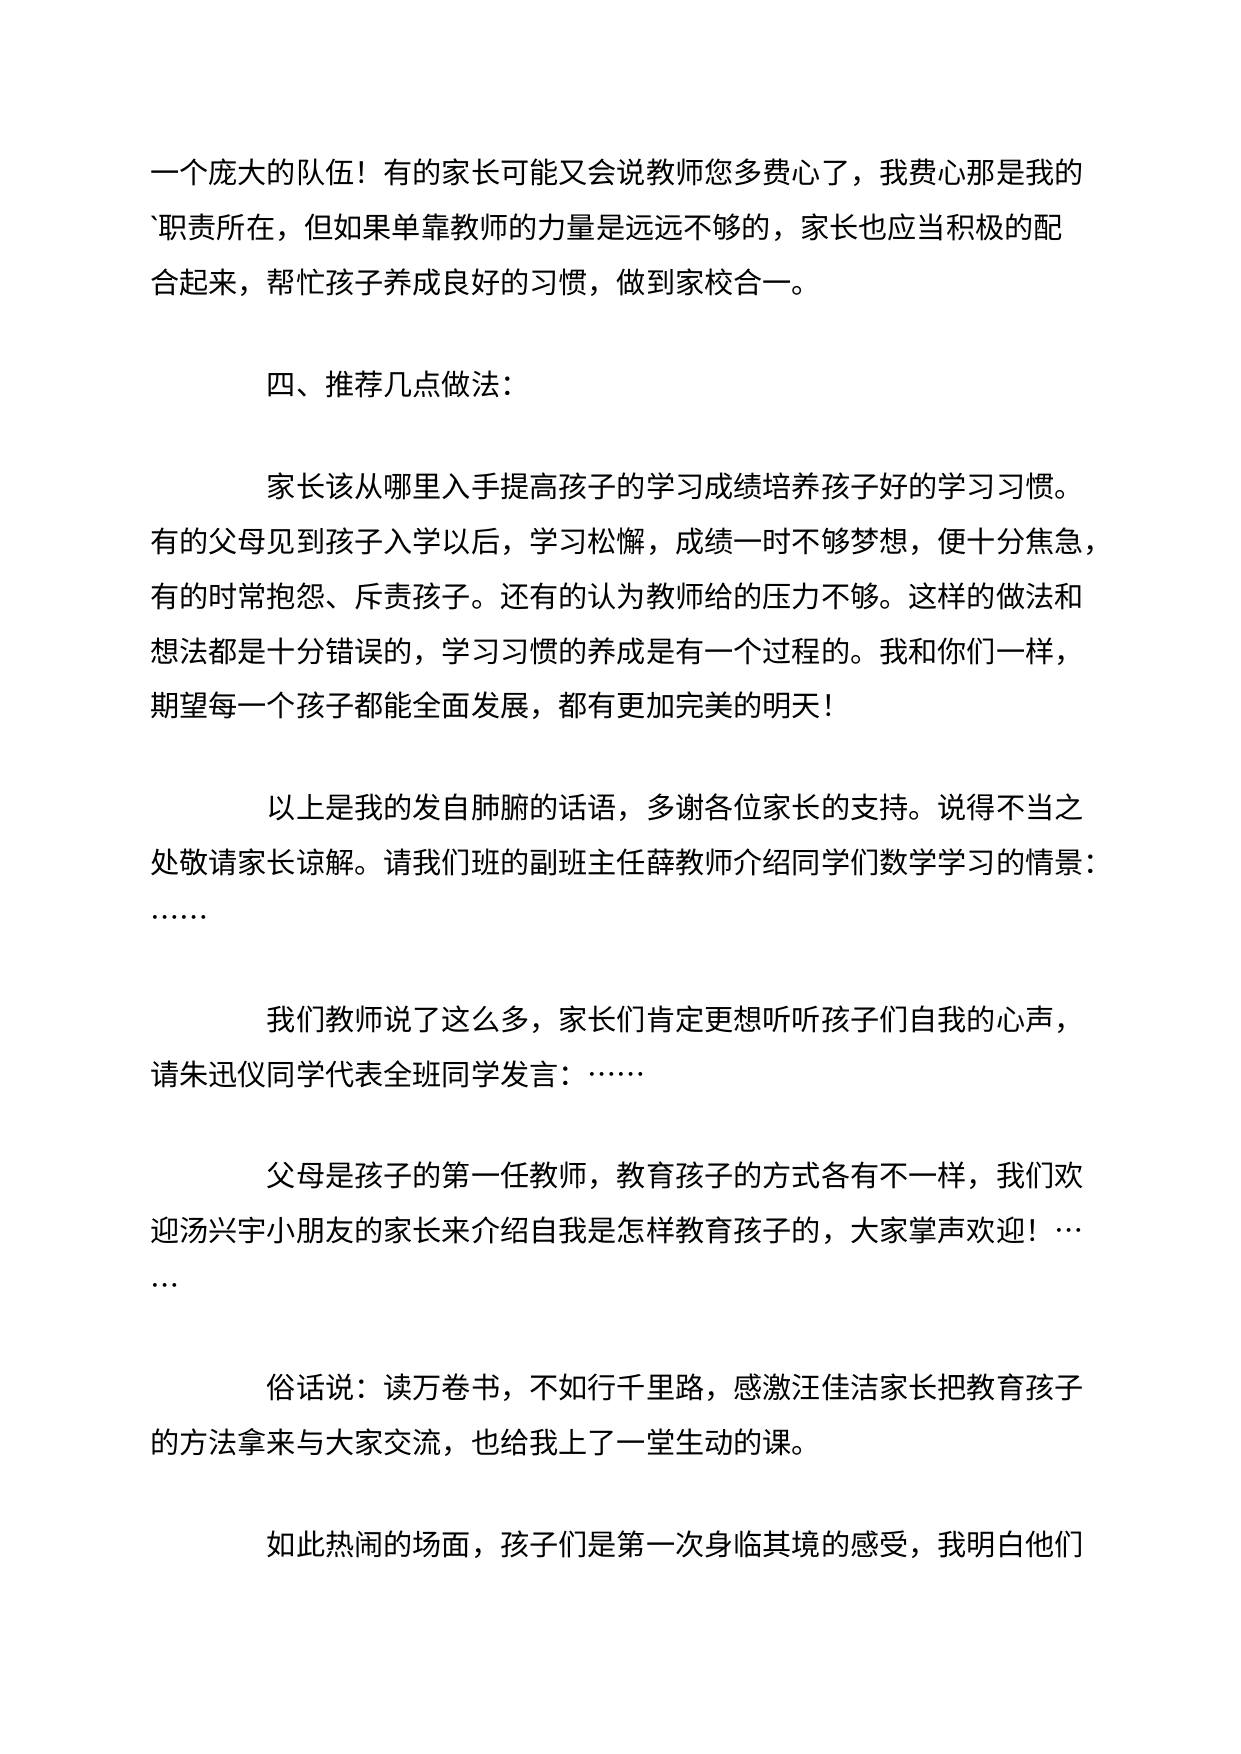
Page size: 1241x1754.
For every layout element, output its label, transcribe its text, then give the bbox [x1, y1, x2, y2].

text 父母是孩子的第一任教师，教育孩子的方式各有不一样，我们欢迎汤兴宇小朋友的家长来介绍自我是怎样教育孩子的，大家掌声欢迎！…… [150, 1153, 1090, 1305]
text 我们教师说了这么多，家长们肯定更想听听孩子们自我的心声，请朱迅仪同学代表全班同学发言：…… [150, 996, 1090, 1093]
text 家长该从哪里入手提高孩子的学习成绩培养孩子好的学习习惯。有的父母见到孩子入学以后，学习松懈，成绩一时不够梦想，便十分焦急，有的时常抱怨、斥责孩子。还有的认为教师给的压力不够。这样的做法和想法都是十分错误的，学习习惯的养成是有一个过程的。我和你们一样，期望每一个孩子都能全面发展，都有更加完美的明天！ [150, 463, 1090, 725]
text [150, 150, 1090, 302]
text 四、推荐几点做法： [150, 362, 1090, 404]
text 以上是我的发自肺腑的话语，多谢各位家长的支持。说得不当之处敬请家长谅解。请我们班的副班主任薛教师介绍同学们数学学习的情景：…… [150, 785, 1090, 937]
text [150, 1521, 1090, 1563]
text 俗话说：读万卷书，不如行千里路，感激汪佳洁家长把教育孩子的方法拿来与大家交流，也给我上了一堂生动的课。 [150, 1364, 1090, 1462]
